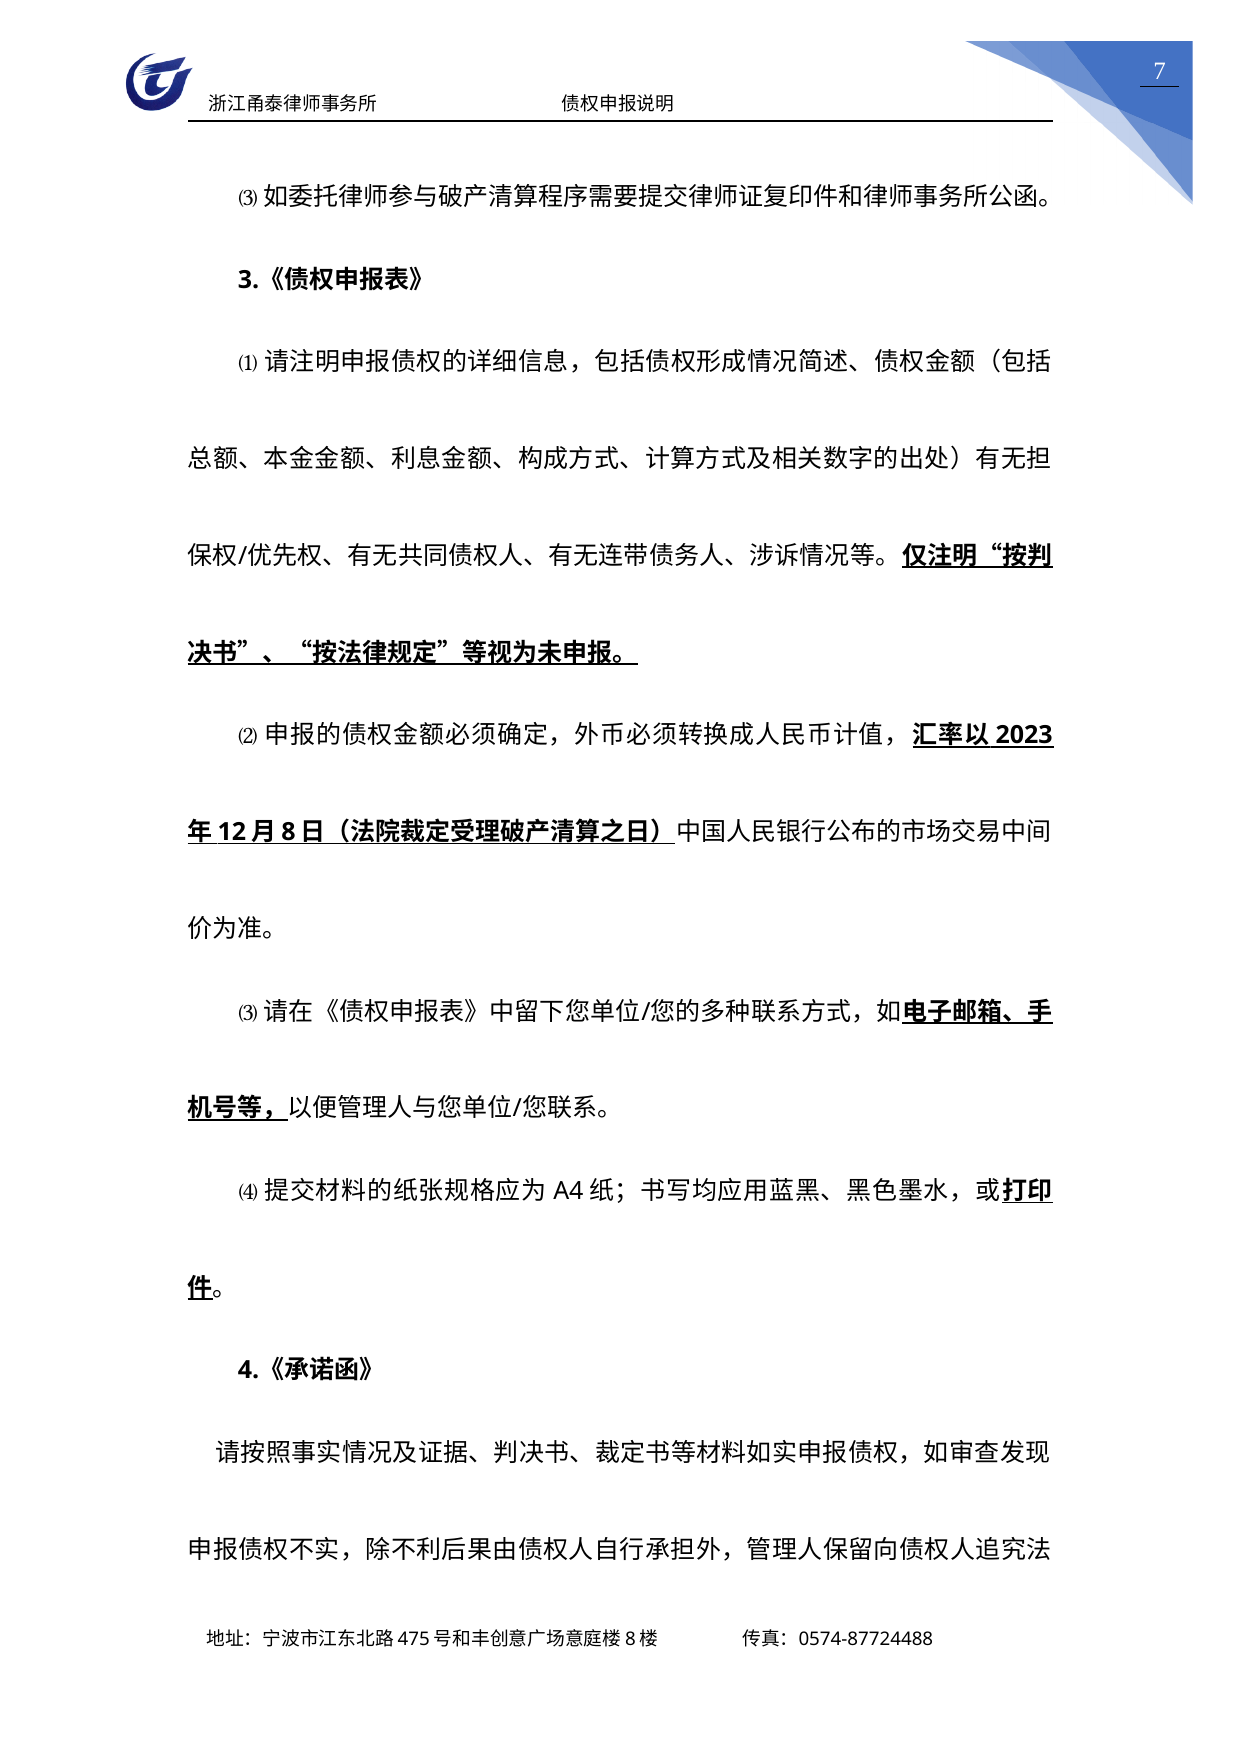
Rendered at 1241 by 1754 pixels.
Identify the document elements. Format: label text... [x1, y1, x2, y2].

text ⑶如委托律师参与破产清算程序需要提交律师证复印件和律师事务所公函。 [187, 162, 1053, 227]
text ⑵申报的债权金额必须确定，外币必须转换成人民币计值，汇率以2023年12月8日（法院裁定受理破产清算之日）中国人民银行公布的市场交易中间价为准。 [187, 700, 1053, 959]
picture [115, 38, 199, 122]
text 4.《承诺函》 [187, 1336, 1053, 1401]
text ⑴请注明申报债权的详细信息，包括债权形成情况简述、债权金额（包括总额、本金金额、利息金额、构成方式、计算方式及相关数字的出处）有无担保权/优先权、有无共同债权人、有无连带债务人、涉诉情况等。仅注明“按判决书”、“按法律规定”等视为未申报。 [187, 327, 1053, 683]
text ⑷提交材料的纸张规格应为A4纸；书写均应用蓝黑、黑色墨水，或打印件。 [187, 1156, 1053, 1318]
text 3.《债权申报表》 [187, 245, 1053, 310]
picture [962, 41, 1193, 205]
text ⑶请在《债权申报表》中留下您单位/您的多种联系方式，如电子邮箱、手机号等，以便管理人与您单位/您联系。 [187, 977, 1053, 1138]
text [187, 1418, 1053, 1580]
